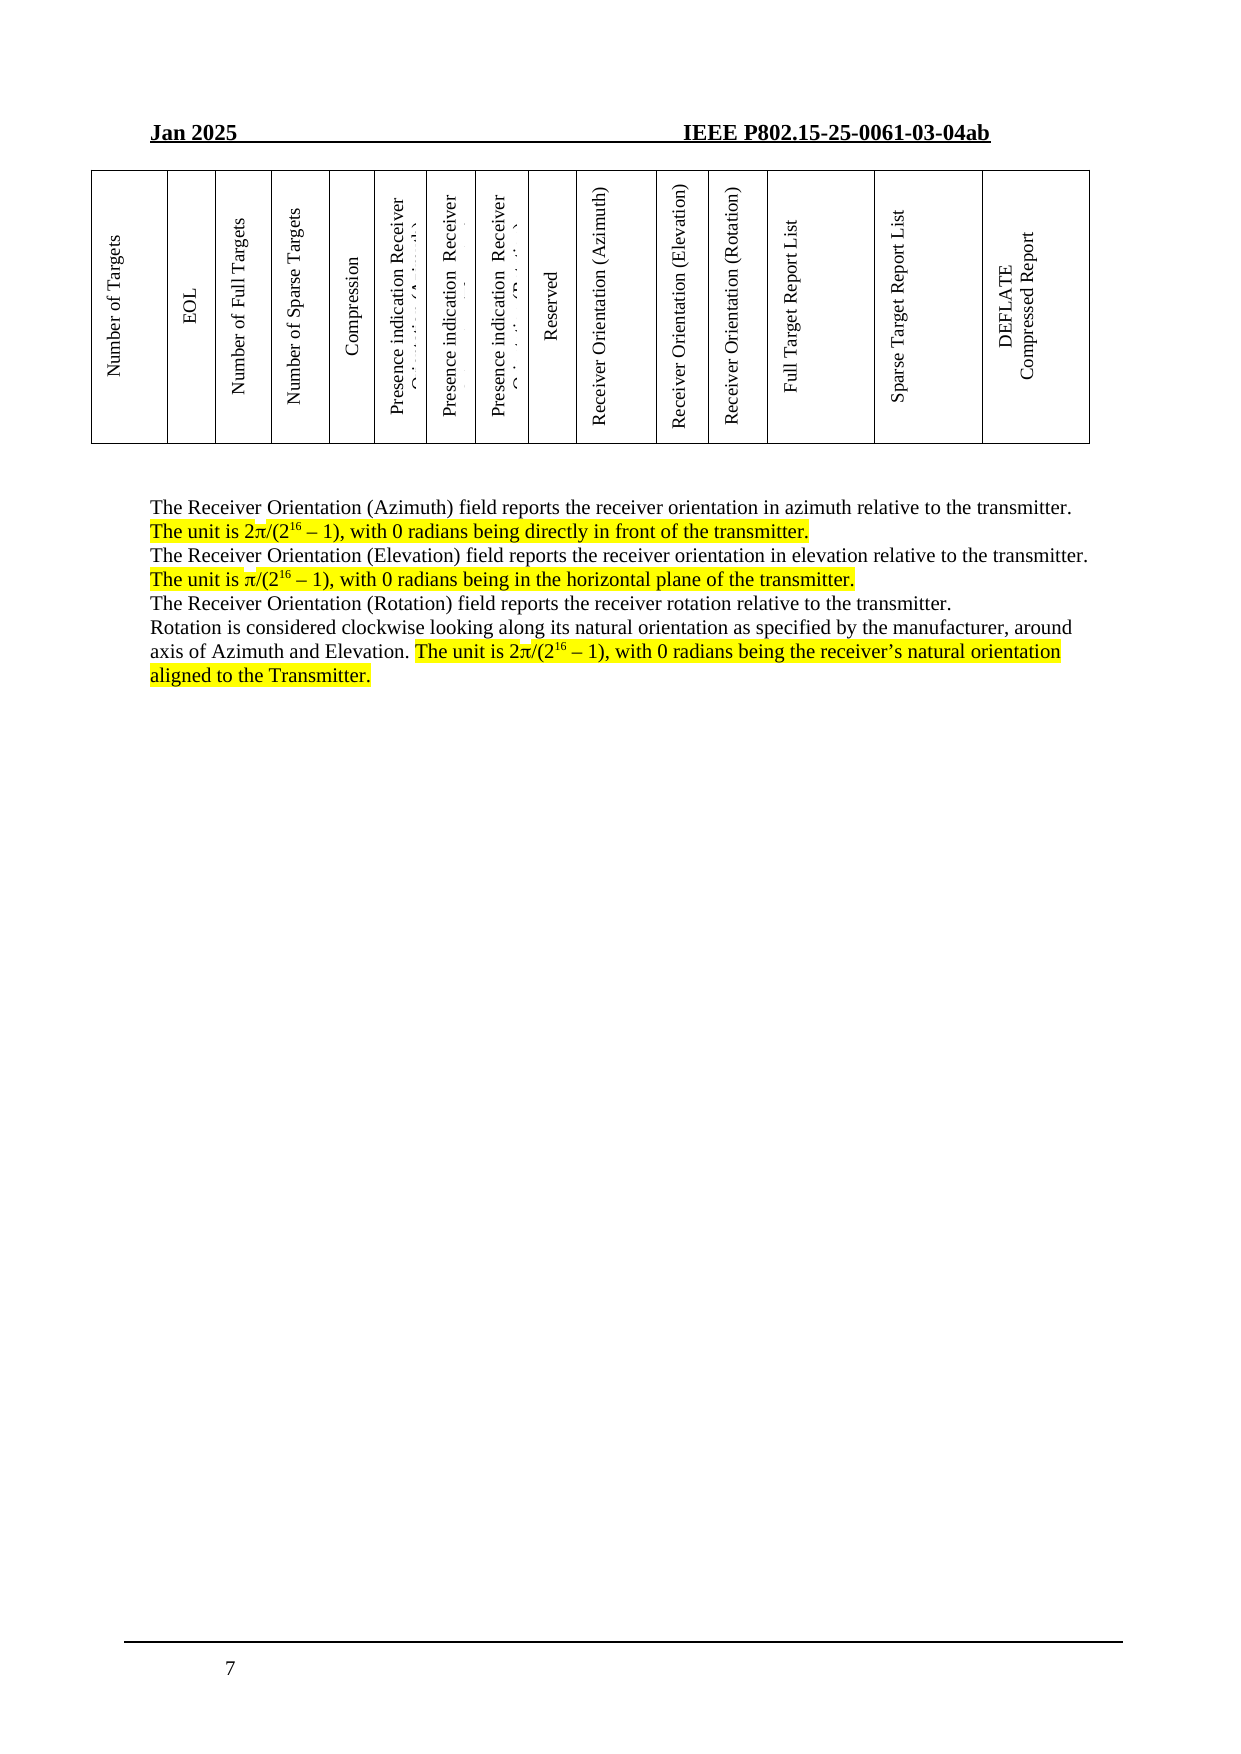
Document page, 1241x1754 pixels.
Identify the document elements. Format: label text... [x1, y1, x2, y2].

table_cell Receiver Orientation (Rotation) [709, 171, 767, 443]
table_cell Number of Targets [92, 171, 167, 443]
table_cell Number of Full Targets [216, 171, 271, 443]
table_cell Receiver Orientation (Elevation) [657, 171, 708, 443]
table_cell DEFLATE Compressed Report [983, 171, 1089, 443]
table_cell Presence indication Receiver Orientation (Azimuth) [375, 171, 426, 443]
table_cell Reserved [529, 171, 576, 443]
table_cell Number of Sparse Targets [272, 171, 329, 443]
table_cell Sparse Target Report List [875, 171, 982, 443]
text The Receiver Orientation (Azimuth) field reports the receiver orientation in azimuth relative to the transmitter. The unit is 2/(216 – 1), with 0 radians being directly in front of the transmitter. [150, 495, 1090, 543]
text The Receiver Orientation (Elevation) field reports the receiver orientation in elevation relative to the transmitter. The unit is /(216 – 1), with 0 radians being in the horizontal plane of the transmitter. [150, 543, 1090, 591]
table_cell Presence indication Receiver Orientation (Rotation) [476, 171, 528, 443]
table_cell Presence indication Receiver Orientation (Elevation) [427, 171, 475, 443]
table_cell Compression [330, 171, 374, 443]
text Rotation is considered clockwise looking along its natural orientation as specified by the manufacturer, around axis of Azimuth and Elevation. The unit is 2/(216 – 1), with 0 radians being the receiver’s natural orientation aligned to the Transmitter. [150, 615, 1090, 687]
table_cell EOL [168, 171, 215, 443]
table_cell Receiver Orientation (Azimuth) [577, 171, 656, 443]
table_cell Full Target Report List [768, 171, 874, 443]
text The Receiver Orientation (Rotation) field reports the receiver rotation relative to the transmitter. [150, 591, 1090, 615]
